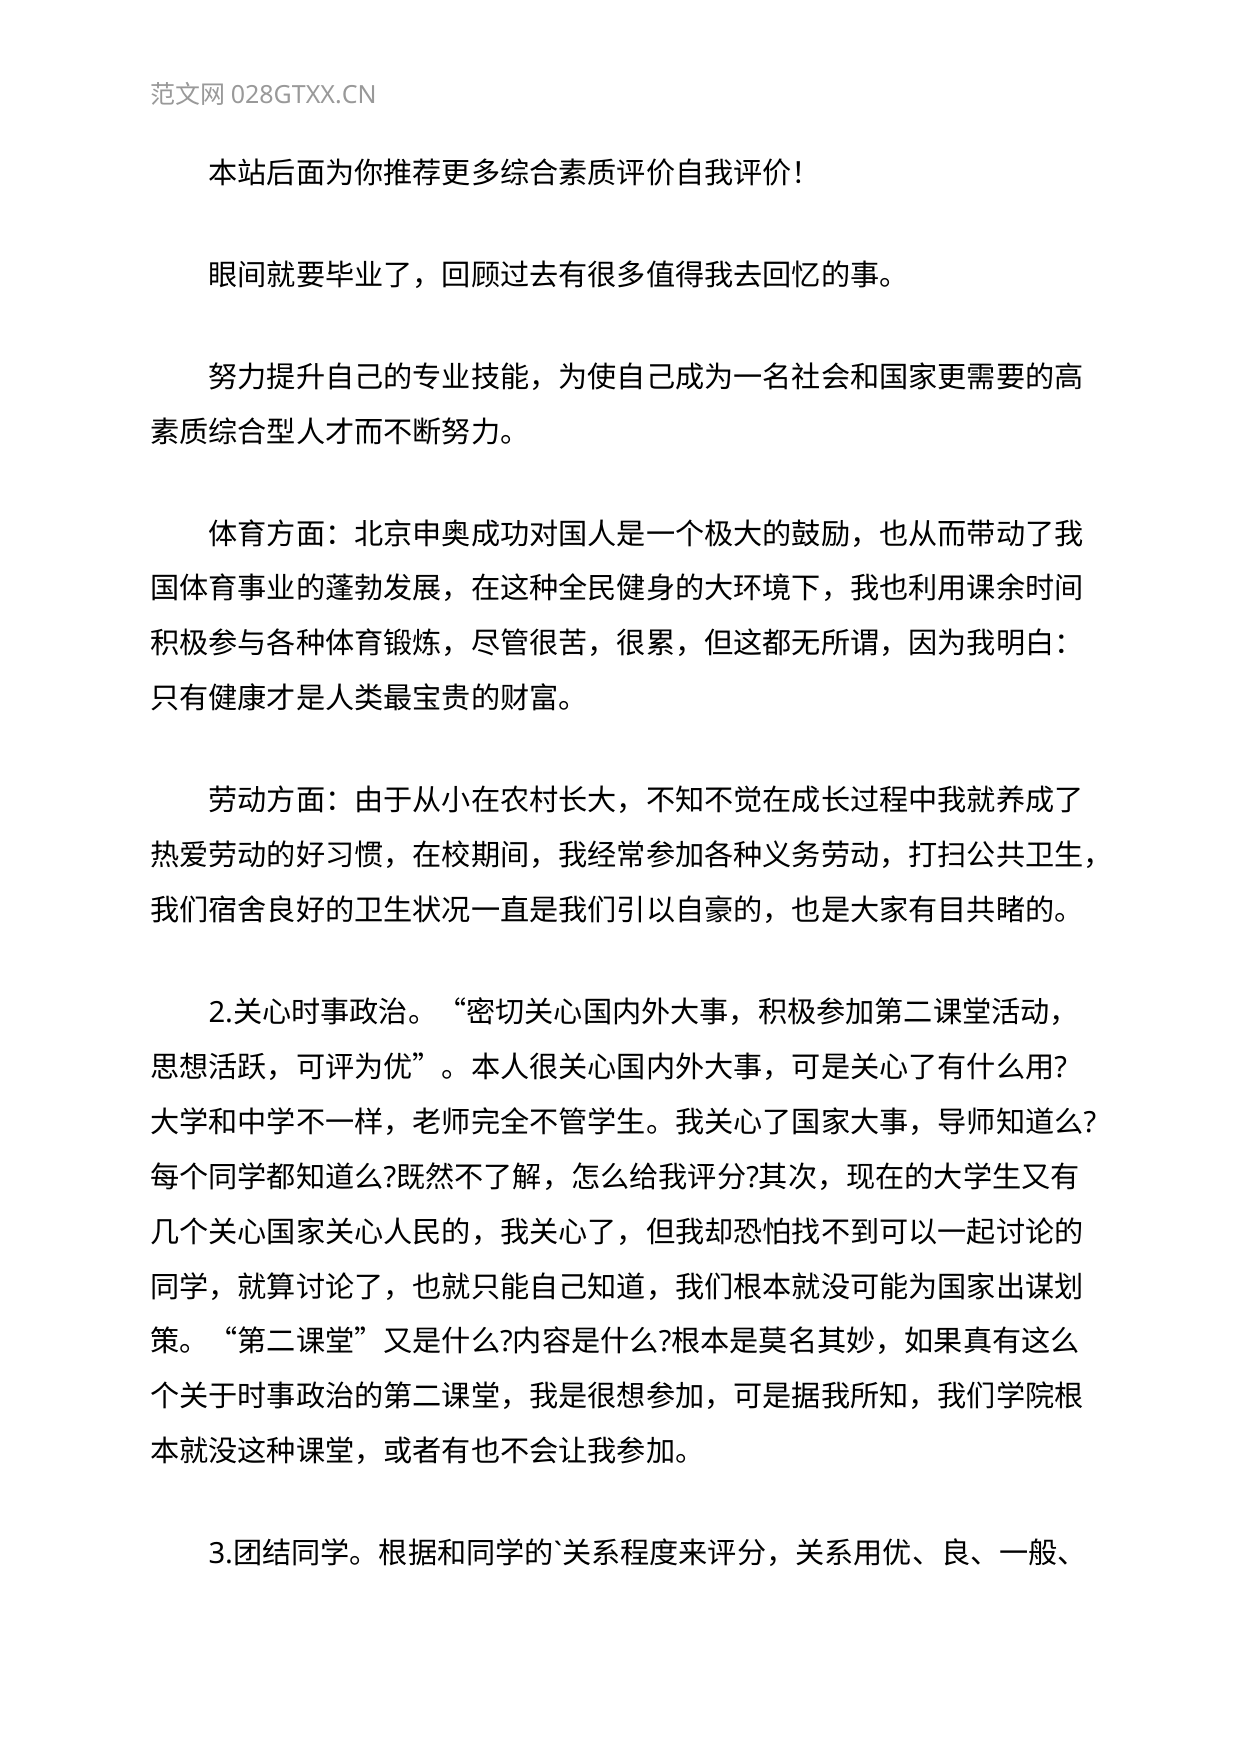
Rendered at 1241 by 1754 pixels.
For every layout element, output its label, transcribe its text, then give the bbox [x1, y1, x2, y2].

text 本站后面为你推荐更多综合素质评价自我评价！ [150, 150, 1090, 192]
text 努力提升自己的专业技能，为使自己成为一名社会和国家更需要的高素质综合型人才而不断努力。 [150, 353, 1090, 451]
text 体育方面：北京申奥成功对国人是一个极大的鼓励，也从而带动了我国体育事业的蓬勃发展，在这种全民健身的大环境下，我也利用课余时间积极参与各种体育锻炼，尽管很苦，很累，但这都无所谓，因为我明白：只有健康才是人类最宝贵的财富。 [150, 510, 1090, 717]
text 2.关心时事政治。“密切关心国内外大事，积极参加第二课堂活动，思想活跃，可评为优”。本人很关心国内外大事，可是关心了有什么用?大学和中学不一样，老师完全不管学生。我关心了国家大事，导师知道么?每个同学都知道么?既然不了解，怎么给我评分?其次，现在的大学生又有几个关心国家关心人民的，我关心了，但我却恐怕找不到可以一起讨论的同学，就算讨论了，也就只能自己知道，我们根本就没可能为国家出谋划策。“第二课堂”又是什么?内容是什么?根本是莫名其妙，如果真有这么个关于时事政治的第二课堂，我是很想参加，可是据我所知，我们学院根本就没这种课堂，或者有也不会让我参加。 [150, 988, 1090, 1470]
text 劳动方面：由于从小在农村长大，不知不觉在成长过程中我就养成了热爱劳动的好习惯，在校期间，我经常参加各种义务劳动，打扫公共卫生，我们宿舍良好的卫生状况一直是我们引以自豪的，也是大家有目共睹的。 [150, 777, 1090, 929]
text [150, 1530, 1090, 1572]
text 眼间就要毕业了，回顾过去有很多值得我去回忆的事。 [150, 252, 1090, 294]
